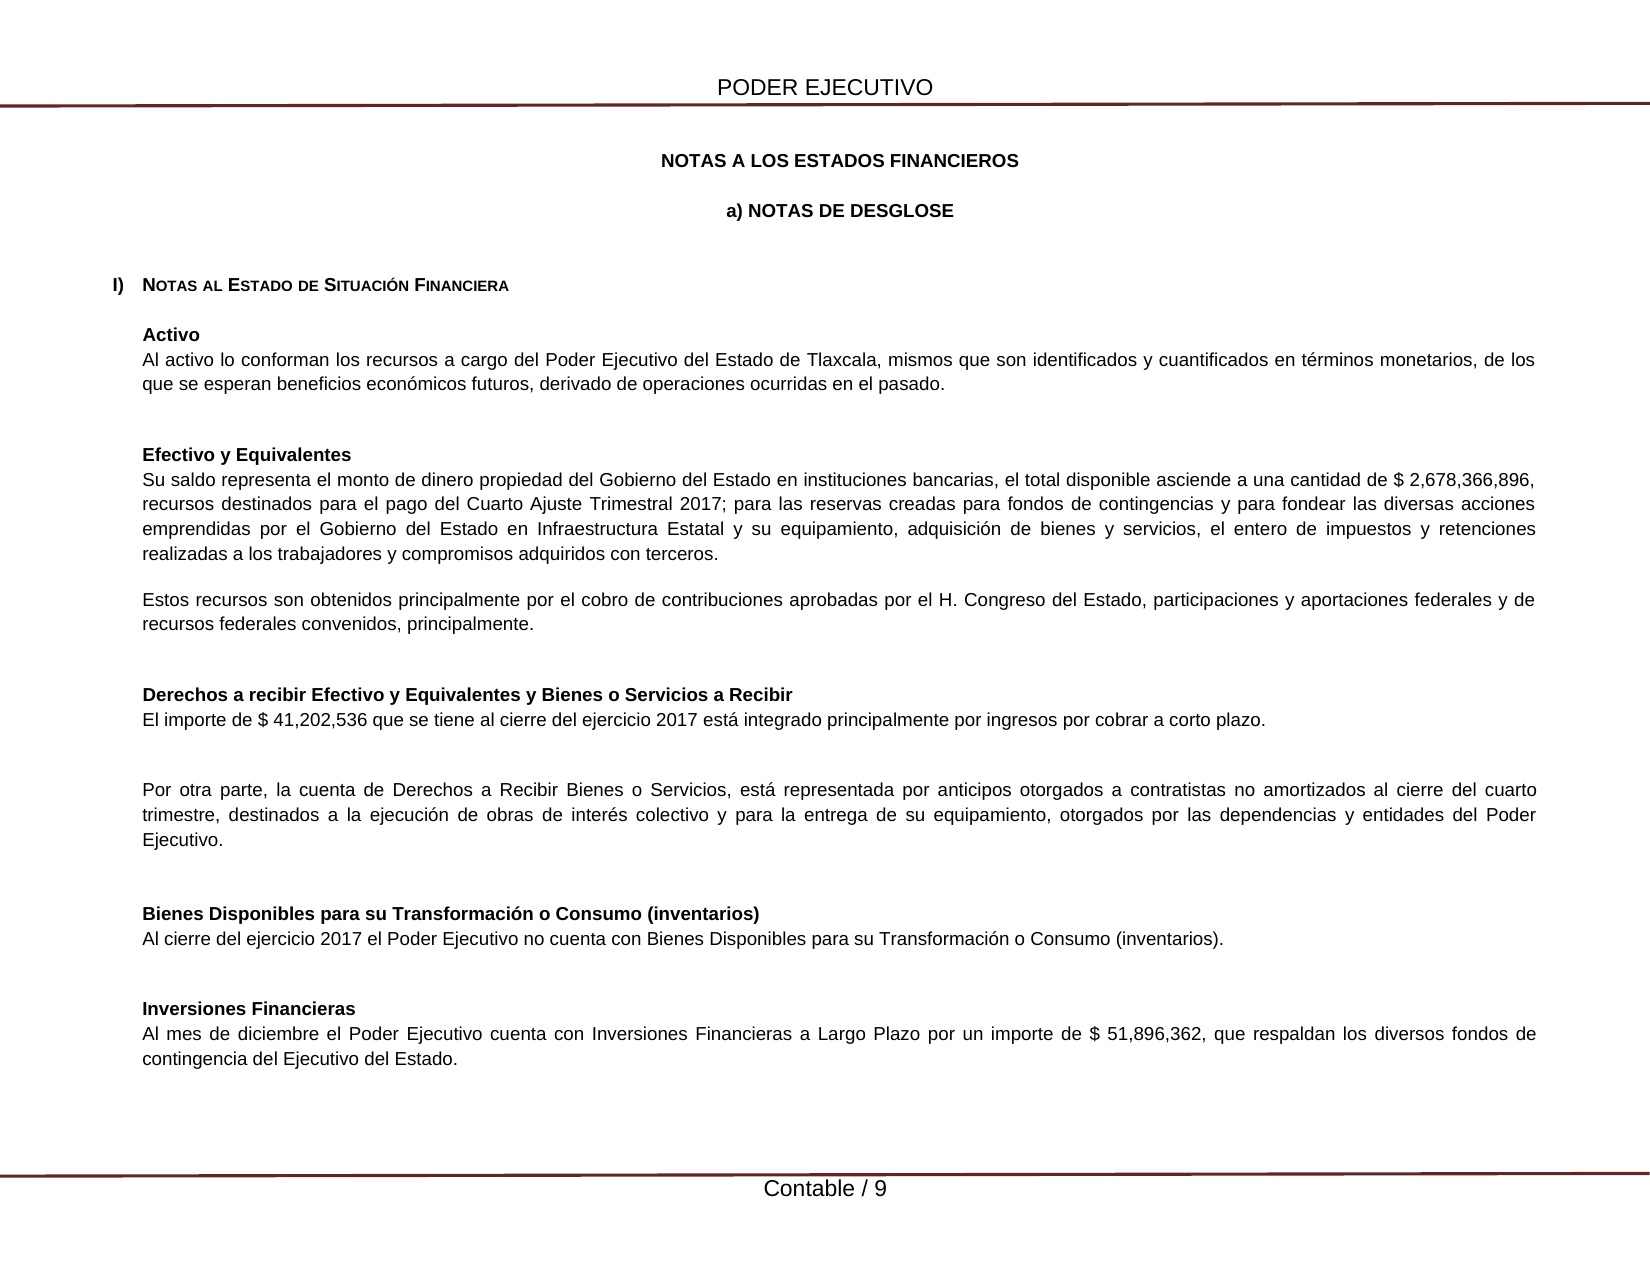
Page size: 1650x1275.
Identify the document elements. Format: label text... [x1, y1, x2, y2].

text Estos recursos son obtenidos principalmente por el cobro de contribuciones aprobadas por el H. Congreso del Estado, participaciones y aportaciones federales y de recursos federales convenidos, principalmente. [142, 588, 1537, 635]
text a) NOTAS DE DESGLOSE [112, 199, 1537, 221]
text Por otra parte, la cuenta de Derechos a Recibir Bienes o Servicios, está representada por anticipos otorgados a contratistas no amortizados al cierre del cuarto trimestre, destinados a la ejecución de obras de interés colectivo y para la entrega de su equipamiento, otorgados por las dependencias y entidades del Poder Ejecutivo. [142, 779, 1537, 850]
text Derechos a recibir Efectivo y Equivalentes y Bienes o Servicios a Recibir [142, 683, 1537, 705]
text Bienes Disponibles para su Transformación o Consumo (inventarios) [142, 903, 1537, 924]
text Al mes de diciembre el Poder Ejecutivo cuenta con Inversiones Financieras a Largo Plazo por un importe de $ 51,896,362, que respaldan los diversos fondos de contingencia del Ejecutivo del Estado. [142, 1023, 1537, 1069]
text Inversiones Financieras [142, 998, 1537, 1019]
text Al activo lo conforman los recursos a cargo del Poder Ejecutivo del Estado de Tlaxcala, mismos que son identificados y cuantificados en términos monetarios, de los que se esperan beneficios económicos futuros, derivado de operaciones ocurridas en el pasado. [142, 348, 1537, 395]
text Activo [112, 323, 1537, 345]
text El importe de $ 41,202,536 que se tiene al cierre del ejercicio 2017 está integrado principalmente por ingresos por cobrar a corto plazo. [142, 708, 1537, 730]
list Notas al Estado de Situación Financiera [112, 274, 1537, 296]
text Su saldo representa el monto de dinero propiedad del Gobierno del Estado en instituciones bancarias, el total disponible asciende a una cantidad de $ 2,678,366,896, recursos destinados para el pago del Cuarto Ajuste Trimestral 2017; para las reservas creadas para fondos de contingencias y para fondear las diversas acciones emprendidas por el Gobierno del Estado en Infraestructura Estatal y su equipamiento, adquisición de bienes y servicios, el entero de impuestos y retenciones realizadas a los trabajadores y compromisos adquiridos con terceros. [142, 468, 1537, 564]
text NOTAS A LOS ESTADOS FINANCIEROS [112, 150, 1537, 172]
text Al cierre del ejercicio 2017 el Poder Ejecutivo no cuenta con Bienes Disponibles para su Transformación o Consumo (inventarios). [142, 927, 1537, 949]
text Efectivo y Equivalentes [112, 443, 1537, 465]
